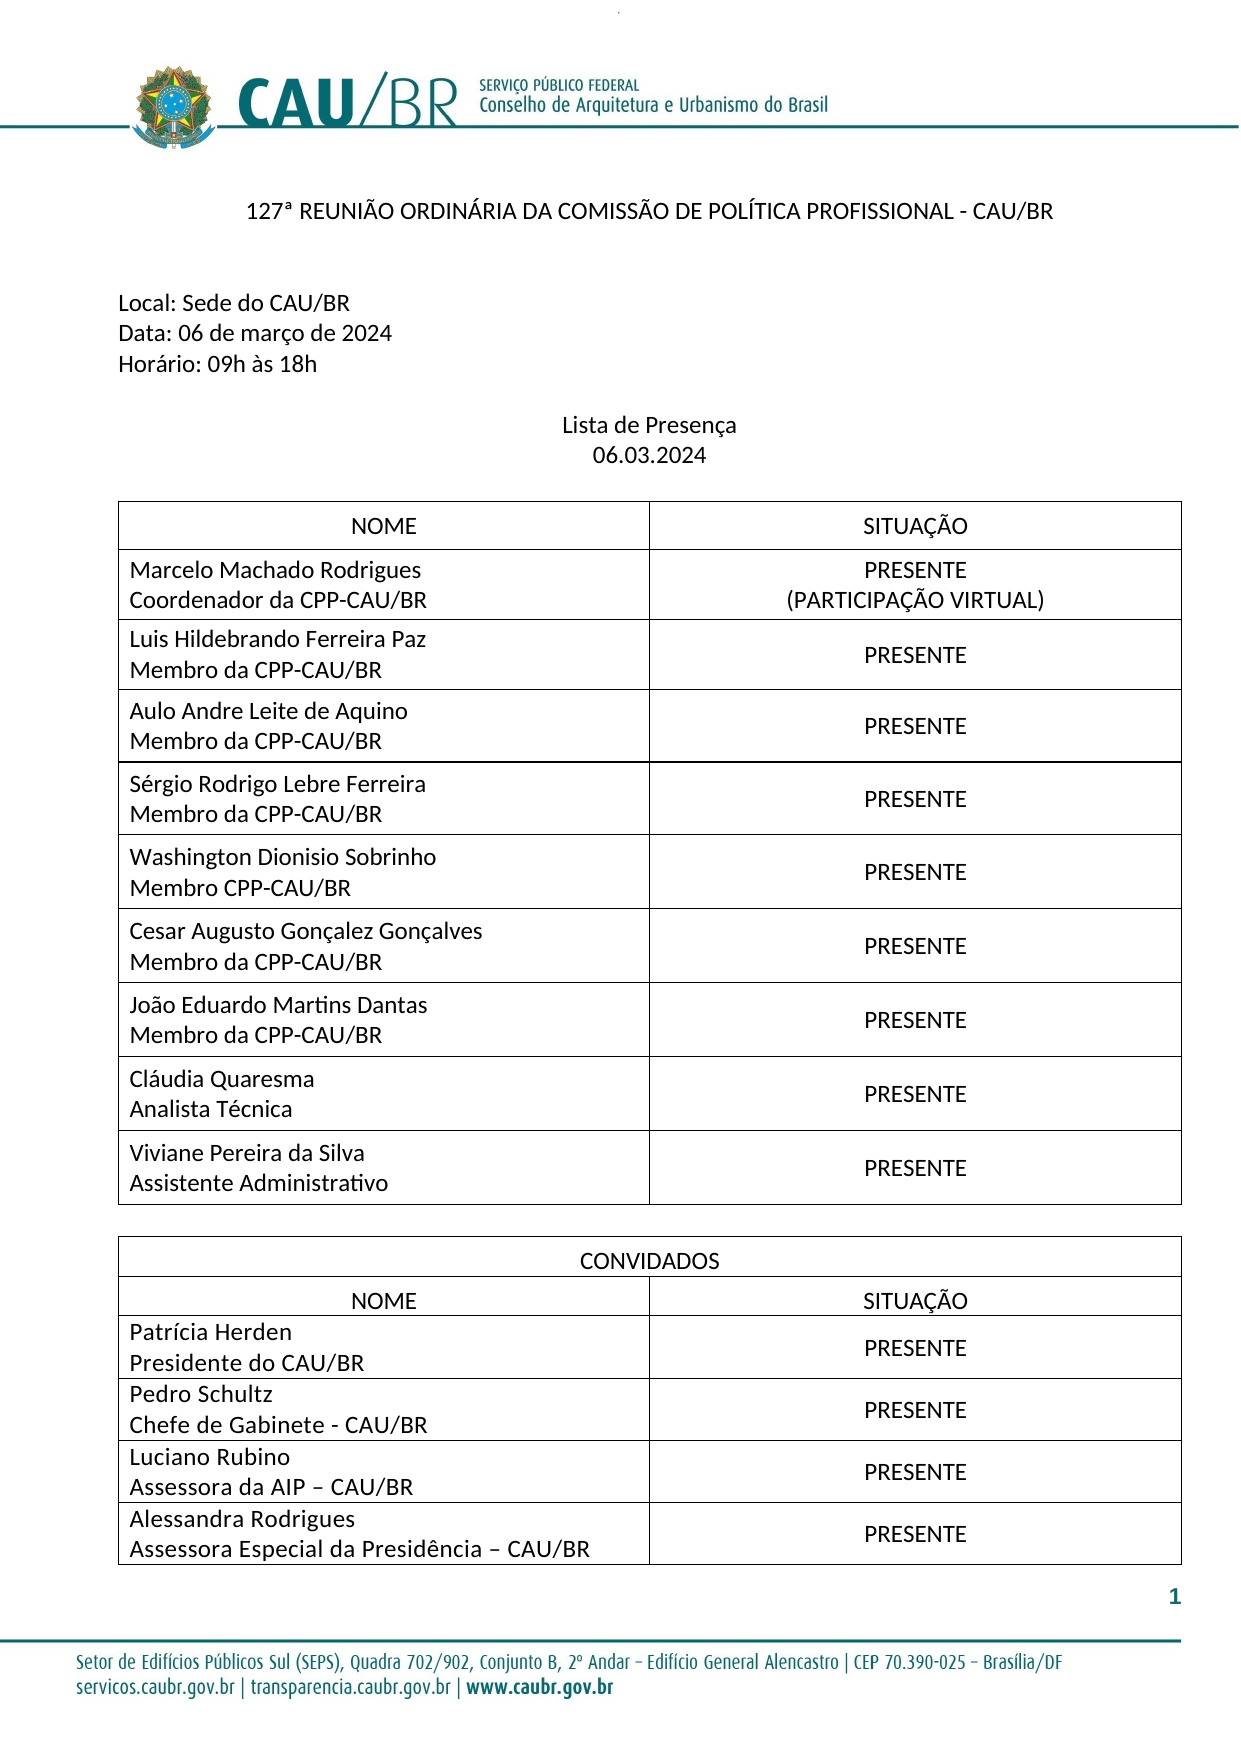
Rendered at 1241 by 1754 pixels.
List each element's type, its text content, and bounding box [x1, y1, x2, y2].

table_cell PRESENTE [650, 620, 1181, 688]
table_cell Viviane Pereira da Silva Assistente Administrativo [119, 1131, 649, 1204]
table_cell Patrícia Herden Presidente do CAU/BR [119, 1316, 649, 1377]
table_cell Sérgio Rodrigo Lebre Ferreira Membro da CPP-CAU/BR [119, 763, 649, 834]
table_cell PRESENTE [650, 1503, 1181, 1564]
table_cell PRESENTE [650, 763, 1181, 834]
table_header CONVIDADOS [119, 1237, 1181, 1276]
table_cell Luciano Rubino Assessora da AIP – CAU/BR [119, 1441, 649, 1502]
table_cell Washington Dionisio Sobrinho Membro CPP-CAU/BR [119, 835, 649, 908]
table_cell PRESENTE (PARTICIPAÇÃO VIRTUAL) [650, 550, 1181, 619]
table_cell Luis Hildebrando Ferreira Paz Membro da CPP-CAU/BR [119, 620, 649, 688]
table_cell PRESENTE [650, 1131, 1181, 1204]
table_cell João Eduardo Martins Dantas Membro da CPP-CAU/BR [119, 983, 649, 1056]
table_cell Cláudia Quaresma Analista Técnica [119, 1057, 649, 1130]
text 127ª REUNIÃO ORDINÁRIA DA COMISSÃO DE POLÍTICA PROFISSIONAL - CAU/BR [118, 195, 1181, 226]
table_cell PRESENTE [650, 909, 1181, 982]
table_cell PRESENTE [650, 690, 1181, 761]
table_cell PRESENTE [650, 1441, 1181, 1502]
picture [0, 2, 1241, 181]
text 06.03.2024 [118, 439, 1181, 470]
text Lista de Presença [118, 409, 1181, 439]
text Data: 06 de março de 2024 [118, 317, 1181, 348]
table_cell PRESENTE [650, 1316, 1181, 1377]
table_cell PRESENTE [650, 1379, 1181, 1439]
table_cell Marcelo Machado Rodrigues Coordenador da CPP-CAU/BR [119, 550, 649, 619]
table_cell Alessandra Rodrigues Assessora Especial da Presidência – CAU/BR [119, 1503, 649, 1564]
table_cell PRESENTE [650, 1057, 1181, 1130]
table_cell Pedro Schultz Chefe de Gabinete - CAU/BR [119, 1379, 649, 1439]
table_header SITUAÇÃO [650, 502, 1181, 549]
picture [0, 1635, 1182, 1754]
text Horário: 09h às 18h [118, 348, 1181, 378]
text Local: Sede do CAU/BR [118, 287, 1181, 317]
table_cell SITUAÇÃO [650, 1277, 1181, 1315]
table_cell Cesar Augusto Gonçalez Gonçalves Membro da CPP-CAU/BR [119, 909, 649, 982]
table_header NOME [119, 502, 649, 549]
table_cell PRESENTE [650, 835, 1181, 908]
table_cell NOME [119, 1277, 649, 1315]
table_cell PRESENTE [650, 983, 1181, 1056]
table_cell Aulo Andre Leite de Aquino Membro da CPP-CAU/BR [119, 690, 649, 761]
